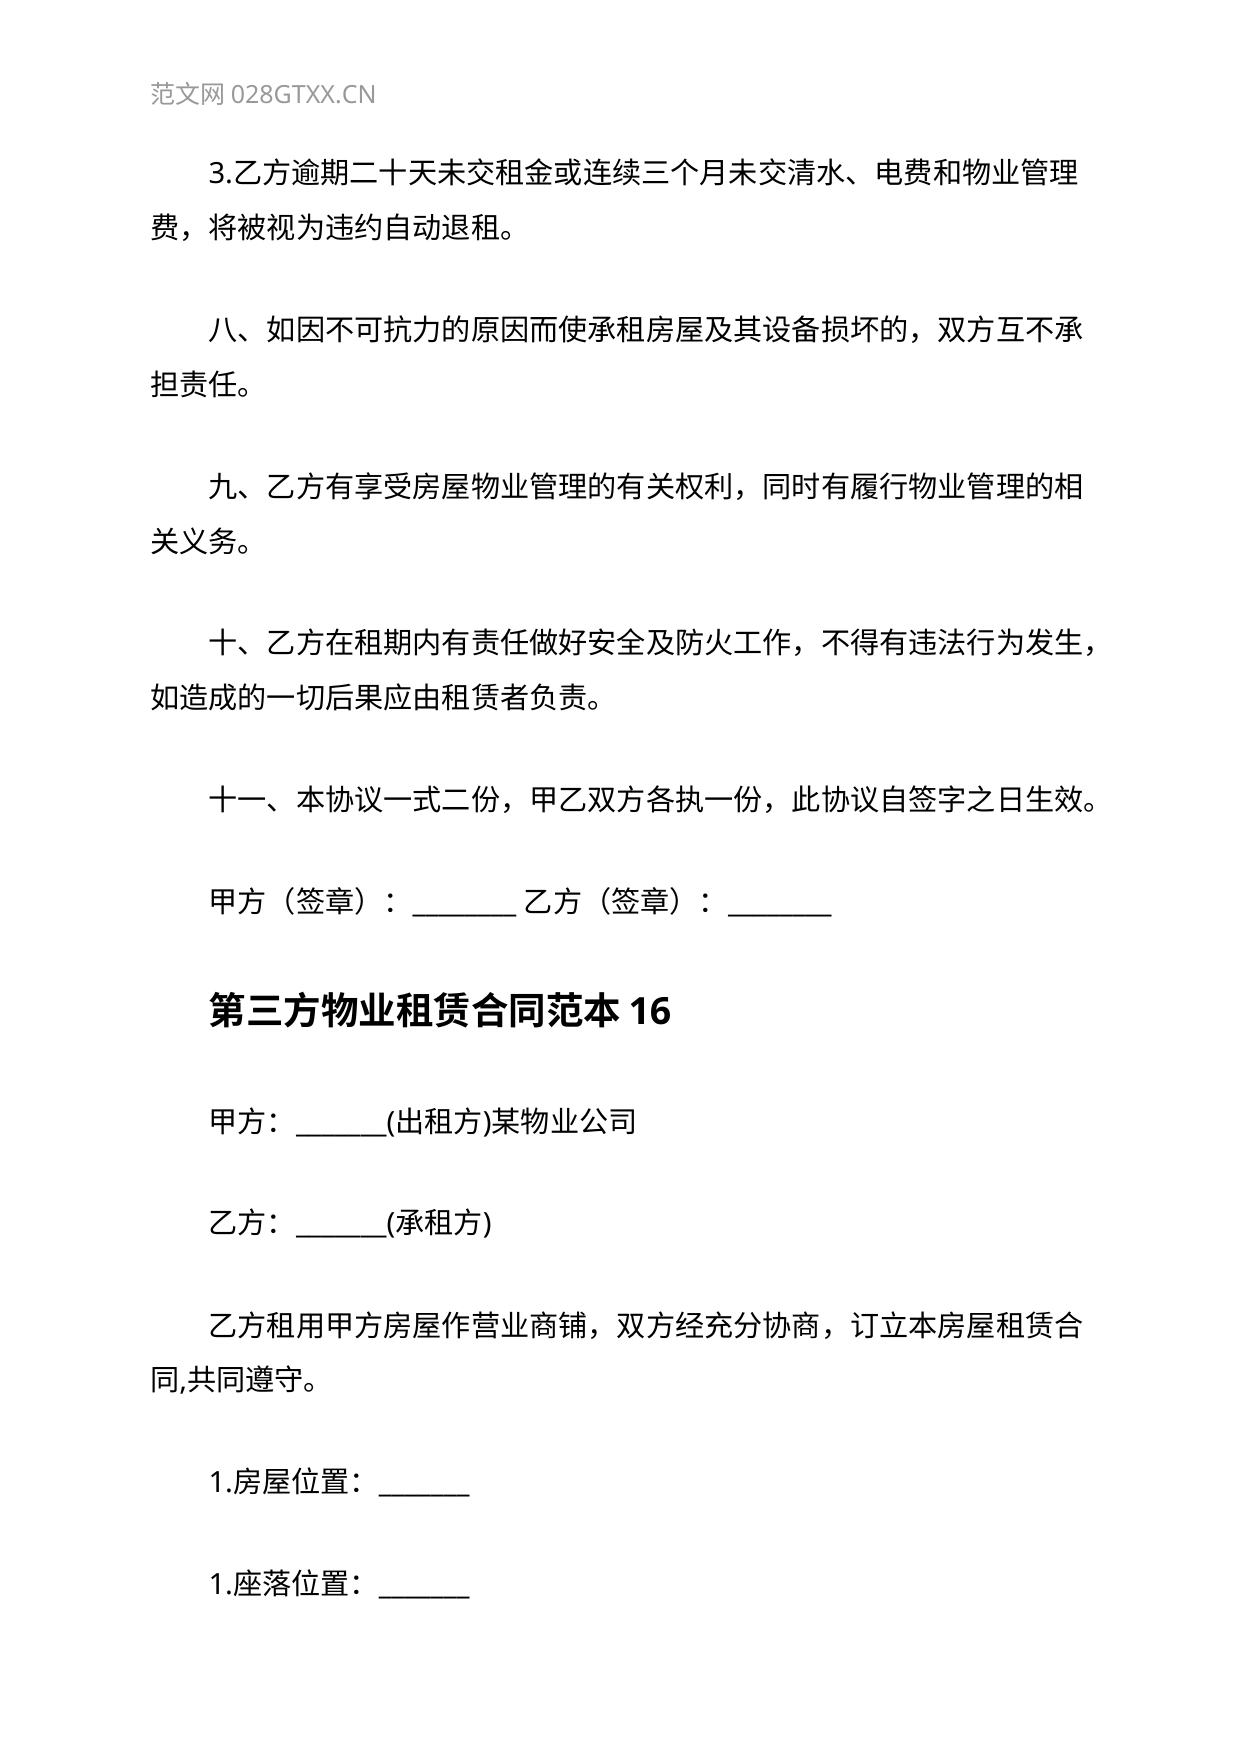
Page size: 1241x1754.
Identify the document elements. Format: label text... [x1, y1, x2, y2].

text 九、乙方有享受房屋物业管理的有关权利，同时有履行物业管理的相关义务。 [150, 463, 1090, 561]
text 第三方物业租赁合同范本16 [150, 981, 1090, 1035]
text 甲方：_______(出租方)某物业公司 [150, 1098, 1090, 1141]
text 1.房屋位置：_______ [150, 1459, 1090, 1501]
text 3.乙方逾期二十天未交租金或连续三个月未交清水、电费和物业管理费，将被视为违约自动退租。 [150, 150, 1090, 247]
text 十一、本协议一式二份，甲乙双方各执一份，此协议自签字之日生效。 [150, 777, 1090, 819]
text 八、如因不可抗力的原因而使承租房屋及其设备损坏的，双方互不承担责任。 [150, 307, 1090, 404]
text 乙方租用甲方房屋作营业商铺，双方经充分协商，订立本房屋租赁合同,共同遵守。 [150, 1302, 1090, 1399]
text 十、乙方在租期内有责任做好安全及防火工作，不得有违法行为发生，如造成的一切后果应由租赁者负责。 [150, 620, 1090, 717]
text 乙方：_______(承租方) [150, 1200, 1090, 1242]
text 1.座落位置：_______ [150, 1561, 1090, 1603]
text 甲方（签章）：________ 乙方（签章）：________ [150, 878, 1090, 921]
